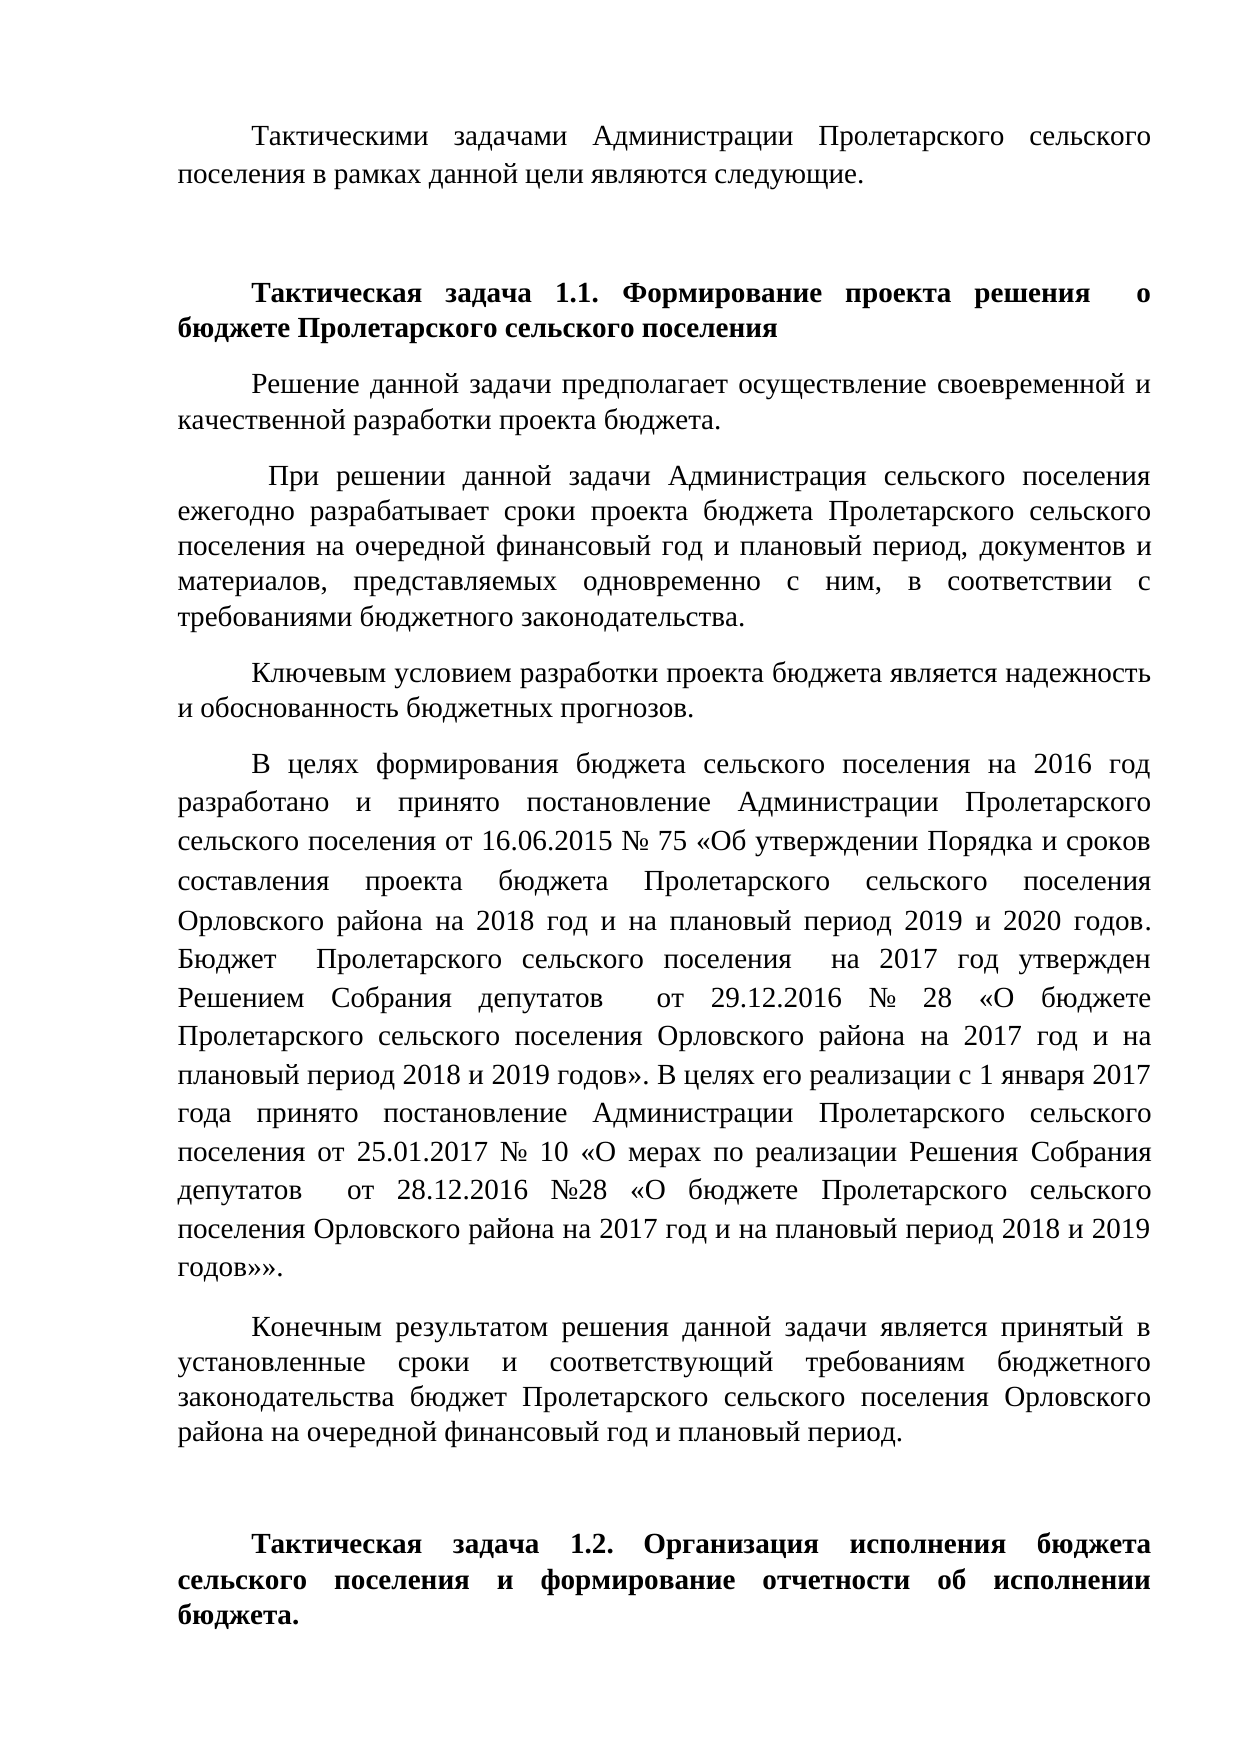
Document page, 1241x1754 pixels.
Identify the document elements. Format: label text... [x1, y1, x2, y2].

text Тактическая задача 1.2. Организация исполнения бюджета сельского поселения и формирование отчетности об исполнении бюджета. [177, 1527, 1152, 1631]
text Решение данной задачи предполагает осуществление своевременной и качественной разработки проекта бюджета. [177, 367, 1152, 435]
text Тактическими задачами Администрации Пролетарского сельского поселения в рамках данной цели являются следующие. [177, 118, 1152, 190]
text В целях формирования бюджета сельского поселения на 2016 год разработано и принято постановление Администрации Пролетарского сельского поселения от 16.06.2015 № 75 «Об утверждении Порядка и сроков составления проекта бюджета Пролетарского сельского поселения Орловского района на 2018 год и на плановый период 2019 и 2020 годов. Бюджет Пролетарского сельского поселения на 2017 год утвержден Решением Собрания депутатов от 29.12.2016 № 28 «О бюджете Пролетарского сельского поселения Орловского района на 2017 год и на плановый период 2018 и 2019 годов». В целях его реализации с 1 января 2017 года принято постановление Администрации Пролетарского сельского поселения от 25.01.2017 № 10 «О мерах по реализации Решения Собрания депутатов от 28.12.2016 №28 «О бюджете Пролетарского сельского поселения Орловского района на 2017 год и на плановый период 2018 и 2019 годов»». [177, 746, 1152, 1283]
text Тактическая задача 1.1. Формирование проекта решения о бюджете Пролетарского сельского поселения [177, 275, 1152, 344]
text Ключевым условием разработки проекта бюджета является надежность и обоснованность бюджетных прогнозов. [177, 655, 1152, 723]
text При решении данной задачи Администрация сельского поселения ежегодно разрабатывает сроки проекта бюджета Пролетарского сельского поселения на очередной финансовый год и плановый период, документов и материалов, представляемых одновременно с ним, в соответствии с требованиями бюджетного законодательства. [177, 458, 1152, 632]
text Конечным результатом решения данной задачи является принятый в установленные сроки и соответствующий требованиям бюджетного законодательства бюджет Пролетарского сельского поселения Орловского района на очередной финансовый год и плановый период. [177, 1309, 1152, 1448]
